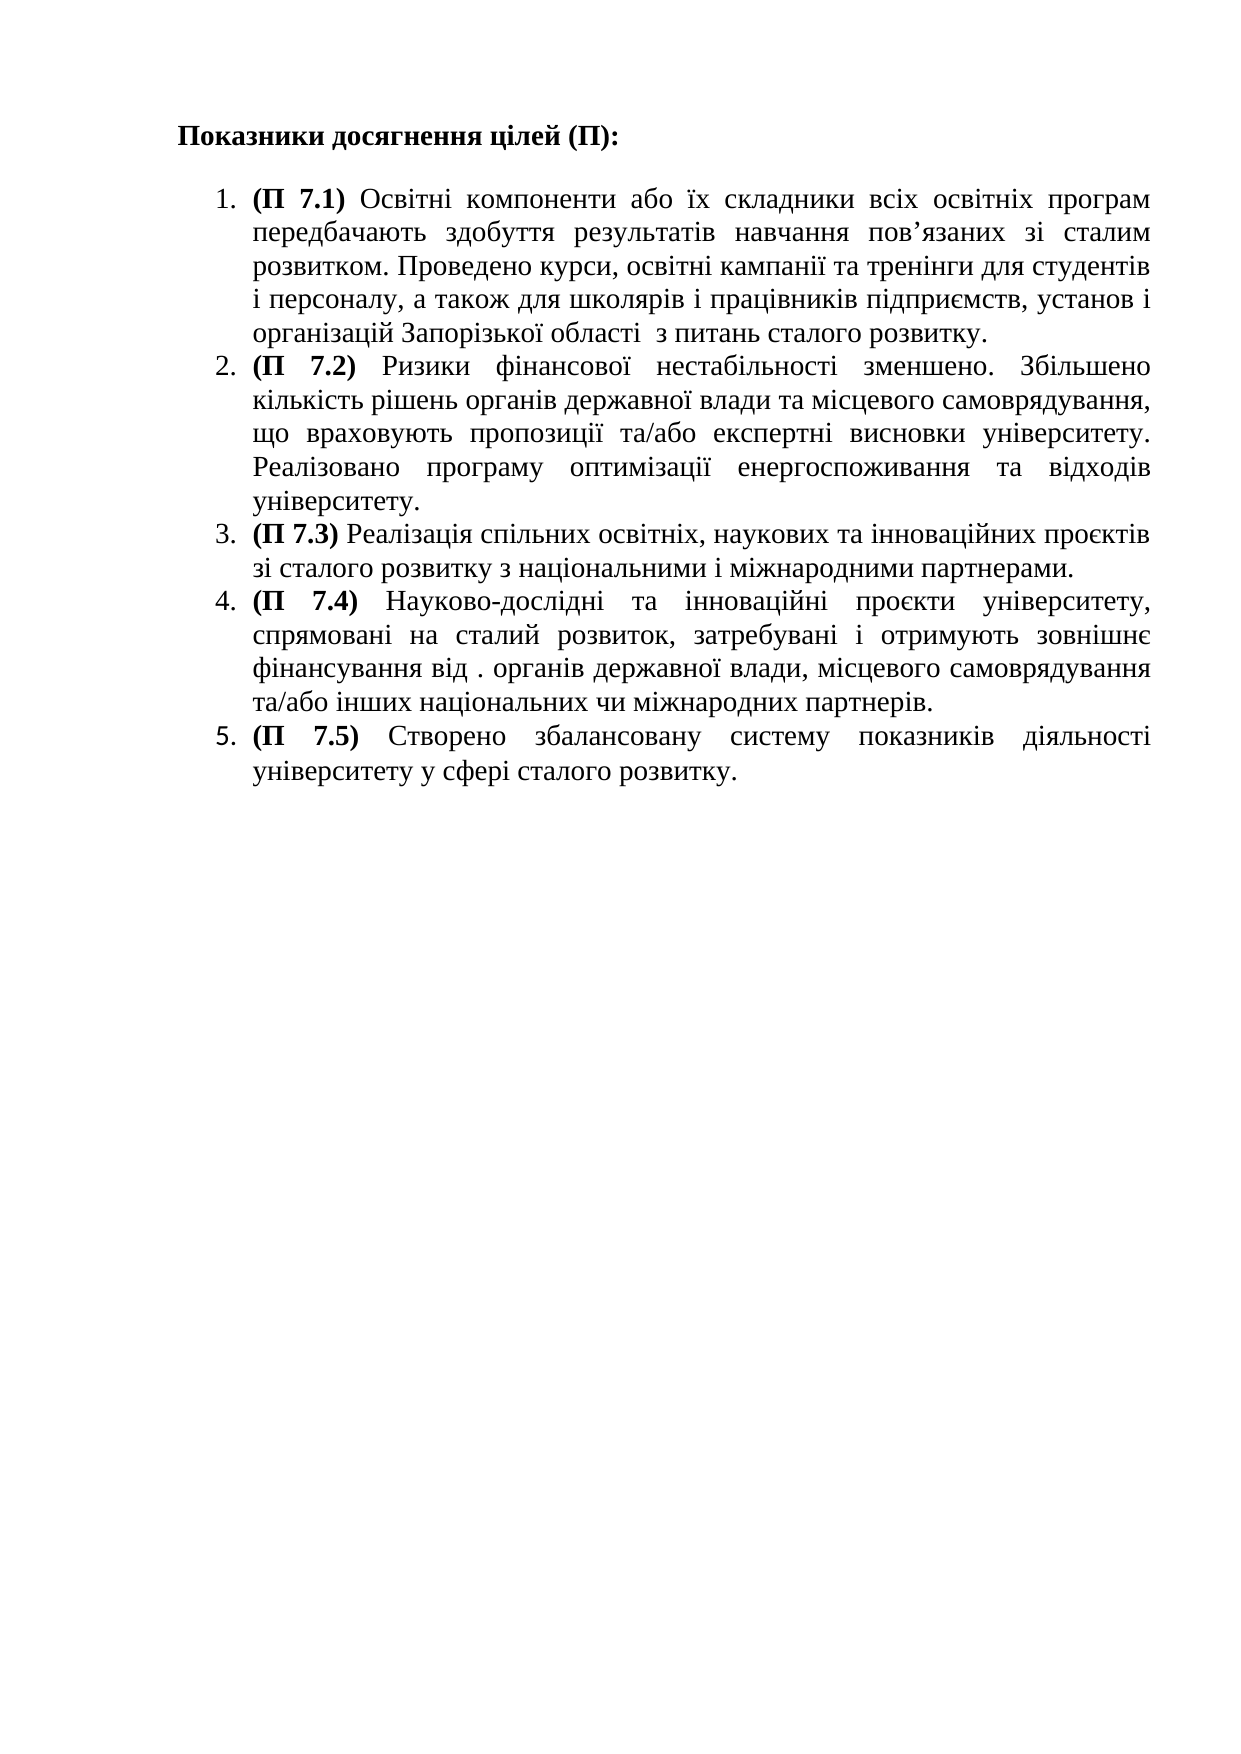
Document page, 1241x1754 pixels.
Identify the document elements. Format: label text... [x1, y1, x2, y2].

text Показники досягнення цілей (П): [177, 118, 1152, 152]
list (П 7.5) Створено збалансовану систему показників діяльності університету у сфері сталого розвитку. [215, 717, 1152, 787]
list (П 7.3) Реалізація спільних освітніх, наукових та інноваційних проєктів зі сталого розвитку з національними і міжнародними партнерами. [215, 516, 1152, 583]
list (П 7.4) Науково-дослідні та інноваційні проєкти університету, спрямовані на сталий розвиток, затребувані і отримують зовнішнє фінансування від . органів державної влади, місцевого самоврядування та/або інших національних чи міжнародних партнерів. [215, 583, 1152, 717]
list (П 7.2) Ризики фінансової нестабільності зменшено. Збільшено кількість рішень органів державної влади та місцевого самоврядування, що враховують пропозиції та/або експертні висновки університету. Реалізовано програму оптимізації енергоспоживання та відходів університету. [215, 348, 1152, 516]
list (П 7.1) Освітні компоненти або їх складники всіх освітніх програм передбачають здобуття результатів навчання пов’язаних зі сталим розвитком. Проведено курси, освітні кампанії та тренінги для студентів і персоналу, а також для школярів і працівників підприємств, установ і організацій Запорізької області з питань сталого розвитку. [215, 181, 1152, 348]
